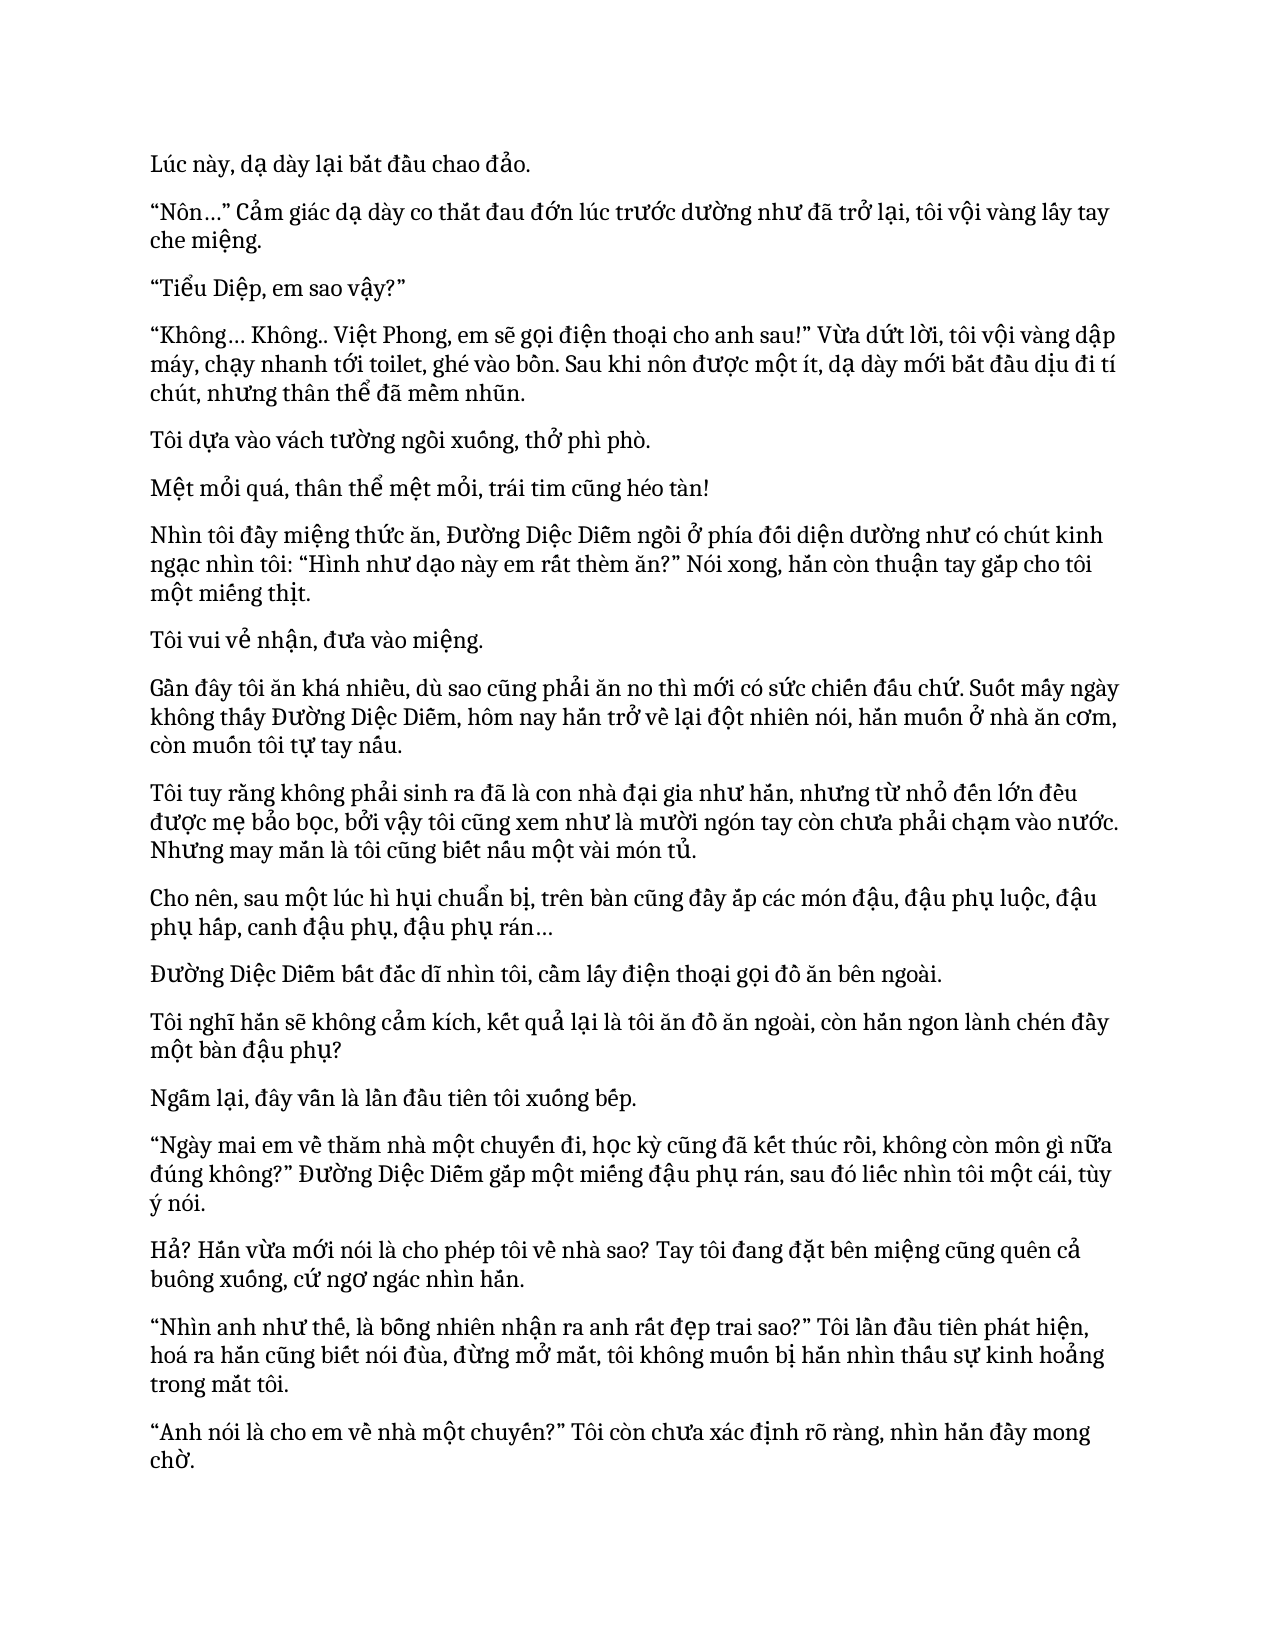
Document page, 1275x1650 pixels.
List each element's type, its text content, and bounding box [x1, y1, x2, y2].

text Đường Diệc Diễm bất đắc dĩ nhìn tôi, cầm lấy điện thoại gọi đồ ăn bên ngoài. [150, 960, 1125, 989]
text “Nôn…” Cảm giác dạ dày co thắt đau đớn lúc trước dường như đã trở lại, tôi vội vàng lấy tay che miệng. [150, 197, 1125, 255]
text Nhìn tôi đầy miệng thức ăn, Đường Diệc Diễm ngồi ở phía đối diện dường như có chút kinh ngạc nhìn tôi: “Hình như dạo này em rất thèm ăn?” Nói xong, hắn còn thuận tay gắp cho tôi một miếng thịt. [150, 521, 1125, 607]
text “Không… Không.. Việt Phong, em sẽ gọi điện thoại cho anh sau!” Vừa dứt lời, tôi vội vàng dập máy, chạy nhanh tới toilet, ghé vào bồn. Sau khi nôn được một ít, dạ dày mới bắt đầu dịu đi tí chút, nhưng thân thể đã mềm nhũn. [150, 321, 1125, 407]
text “Anh nói là cho em về nhà một chuyến?” Tôi còn chưa xác định rõ ràng, nhìn hắn đầy mong chờ. [150, 1417, 1125, 1475]
text Hả? Hắn vừa mới nói là cho phép tôi về nhà sao? Tay tôi đang đặt bên miệng cũng quên cả buông xuống, cứ ngơ ngác nhìn hắn. [150, 1236, 1125, 1294]
text Mệt mỏi quá, thân thể mệt mỏi, trái tim cũng héo tàn! [150, 474, 1125, 502]
text “Nhìn anh như thế, là bỗng nhiên nhận ra anh rất đẹp trai sao?” Tôi lần đầu tiên phát hiện, hoá ra hắn cũng biết nói đùa, đừng mở mắt, tôi không muốn bị hắn nhìn thấu sự kinh hoảng trong mắt tôi. [150, 1312, 1125, 1399]
text Gần đây tôi ăn khá nhiều, dù sao cũng phải ăn no thì mới có sức chiến đấu chứ. Suốt mấy ngày không thấy Đường Diệc Diễm, hôm nay hắn trở về lại đột nhiên nói, hắn muốn ở nhà ăn cơm, còn muốn tôi tự tay nấu. [150, 674, 1125, 760]
text Tôi dựa vào vách tường ngồi xuống, thở phì phò. [150, 426, 1125, 455]
text Tôi vui vẻ nhận, đưa vào miệng. [150, 626, 1125, 655]
text Tôi tuy rằng không phải sinh ra đã là con nhà đại gia như hắn, nhưng từ nhỏ đến lớn đều được mẹ bảo bọc, bởi vậy tôi cũng xem như là mười ngón tay còn chưa phải chạm vào nước. Nhưng may mắn là tôi cũng biết nấu một vài món tủ. [150, 779, 1125, 865]
text Lúc này, dạ dày lại bắt đầu chao đảo. [150, 150, 1125, 179]
text “Ngày mai em về thăm nhà một chuyến đi, học kỳ cũng đã kết thúc rồi, không còn môn gì nữa đúng không?” Đường Diệc Diễm gắp một miếng đậu phụ rán, sau đó liếc nhìn tôi một cái, tùy ý nói. [150, 1131, 1125, 1217]
text Cho nên, sau một lúc hì hụi chuẩn bị, trên bàn cũng đầy ắp các món đậu, đậu phụ luộc, đậu phụ hấp, canh đậu phụ, đậu phụ rán… [150, 884, 1125, 941]
text Tôi nghĩ hắn sẽ không cảm kích, kết quả lại là tôi ăn đồ ăn ngoài, còn hắn ngon lành chén đầy một bàn đậu phụ? [150, 1007, 1125, 1065]
text Ngẫm lại, đây vẫn là lần đầu tiên tôi xuống bếp. [150, 1084, 1125, 1112]
text “Tiểu Diệp, em sao vậy?” [150, 274, 1125, 302]
